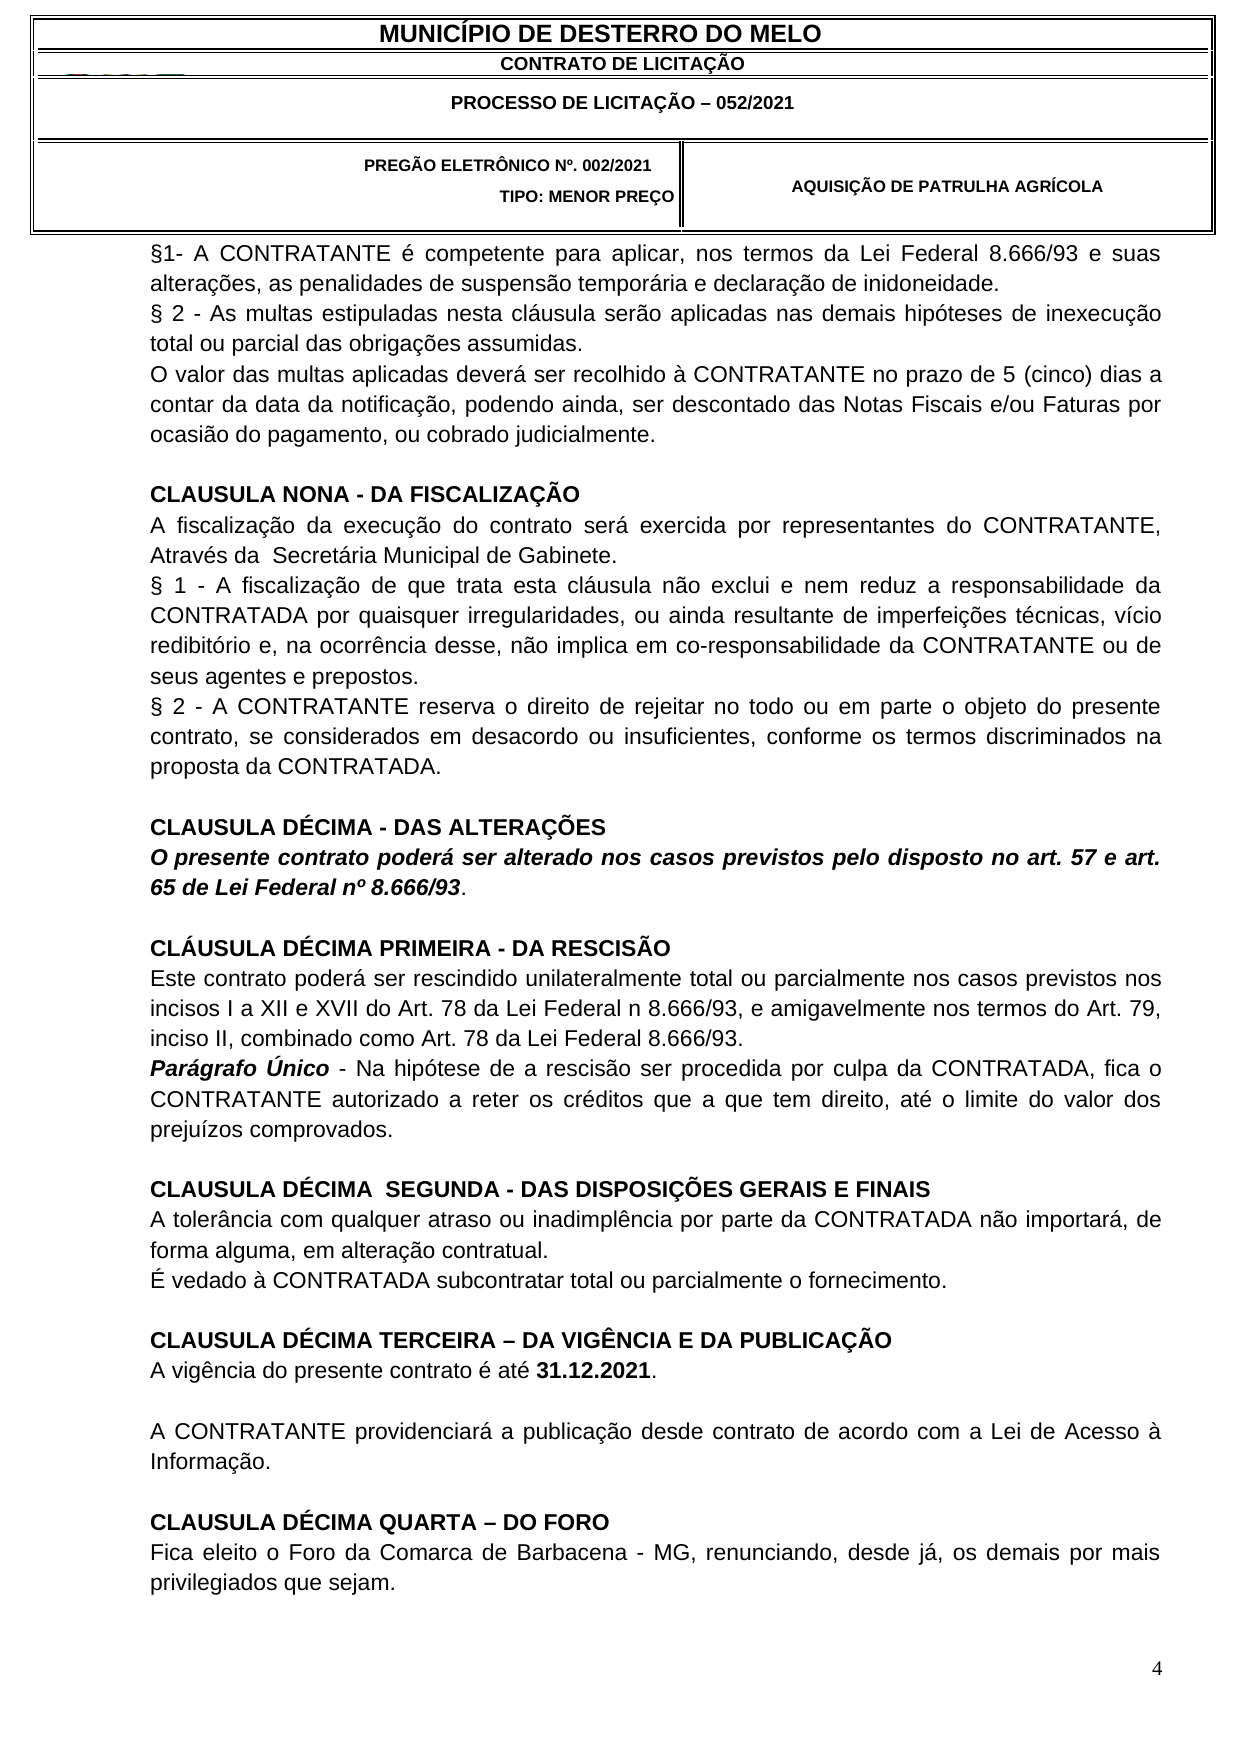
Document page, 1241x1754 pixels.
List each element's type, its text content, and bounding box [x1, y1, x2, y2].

text A fiscalização da execução do contrato será exercida por representantes do CONTRATANTE, Através da Secretária Municipal de Gabinete. [150, 512, 1162, 568]
text A vigência do presente contrato é até 31.12.2021. [150, 1357, 1162, 1384]
text Este contrato poderá ser rescindido unilateralmente total ou parcialmente nos casos previstos nos incisos I a XII e XVII do Art. 78 da Lei Federal n 8.666/93, e amigavelmente nos termos do Art. 79, inciso II, combinado como Art. 78 da Lei Federal 8.666/93. [150, 965, 1162, 1052]
text § 1 - A fiscalização de que trata esta cláusula não exclui e nem reduz a responsabilidade da CONTRATADA por quaisquer irregularidades, ou ainda resultante de imperfeições técnicas, vício redibitório e, na ocorrência desse, não implica em co-responsabilidade da CONTRATANTE ou de seus agentes e prepostos. [150, 572, 1162, 689]
text § 2 - A CONTRATANTE reserva o direito de rejeitar no todo ou em parte o objeto do presente contrato, se considerados em desacordo ou insuficientes, conforme os termos discriminados na proposta da CONTRATADA. [150, 693, 1162, 780]
text Fica eleito o Foro da Comarca de Barbacena - MG, renunciando, desde já, os demais por mais privilegiados que sejam. [150, 1539, 1162, 1595]
text § 2 - As multas estipuladas nesta cláusula serão aplicadas nas demais hipóteses de inexecução total ou parcial das obrigações assumidas. [150, 300, 1162, 357]
text É vedado à CONTRATADA subcontratar total ou parcialmente o fornecimento. [150, 1267, 1162, 1293]
text CLÁUSULA DÉCIMA PRIMEIRA - DA RESCISÃO [150, 934, 1162, 961]
text CLAUSULA DÉCIMA SEGUNDA - DAS DISPOSIÇÕES GERAIS E FINAIS [150, 1176, 1162, 1203]
text CLAUSULA DÉCIMA QUARTA – DO FORO [150, 1508, 1162, 1535]
text CLAUSULA NONA - DA FISCALIZAÇÃO [150, 481, 1162, 508]
text A CONTRATANTE providenciará a publicação desde contrato de acordo com a Lei de Acesso à Informação. [150, 1418, 1162, 1474]
text CLAUSULA DÉCIMA - DAS ALTERAÇÕES [150, 814, 1162, 840]
text CLAUSULA DÉCIMA TERCEIRA – DA VIGÊNCIA E DA PUBLICAÇÃO [150, 1327, 1162, 1354]
text O valor das multas aplicadas deverá ser recolhido à CONTRATANTE no prazo de 5 (cinco) dias a contar da data da notificação, podendo ainda, ser descontado das Notas Fiscais e/ou Faturas por ocasião do pagamento, ou cobrado judicialmente. [150, 361, 1162, 447]
text Parágrafo Único - Na hipótese de a rescisão ser procedida por culpa da CONTRATADA, fica o CONTRATANTE autorizado a reter os créditos que a que tem direito, até o limite do valor dos prejuízos comprovados. [150, 1055, 1162, 1142]
text O presente contrato poderá ser alterado nos casos previstos pelo disposto no art. 57 e art. 65 de Lei Federal nº 8.666/93. [150, 844, 1162, 901]
text §1- A CONTRATANTE é competente para aplicar, nos termos da Lei Federal 8.666/93 e suas alterações, as penalidades de suspensão temporária e declaração de inidoneidade. [150, 240, 1162, 296]
text A tolerância com qualquer atraso ou inadimplência por parte da CONTRATADA não importará, de forma alguma, em alteração contratual. [150, 1206, 1162, 1263]
